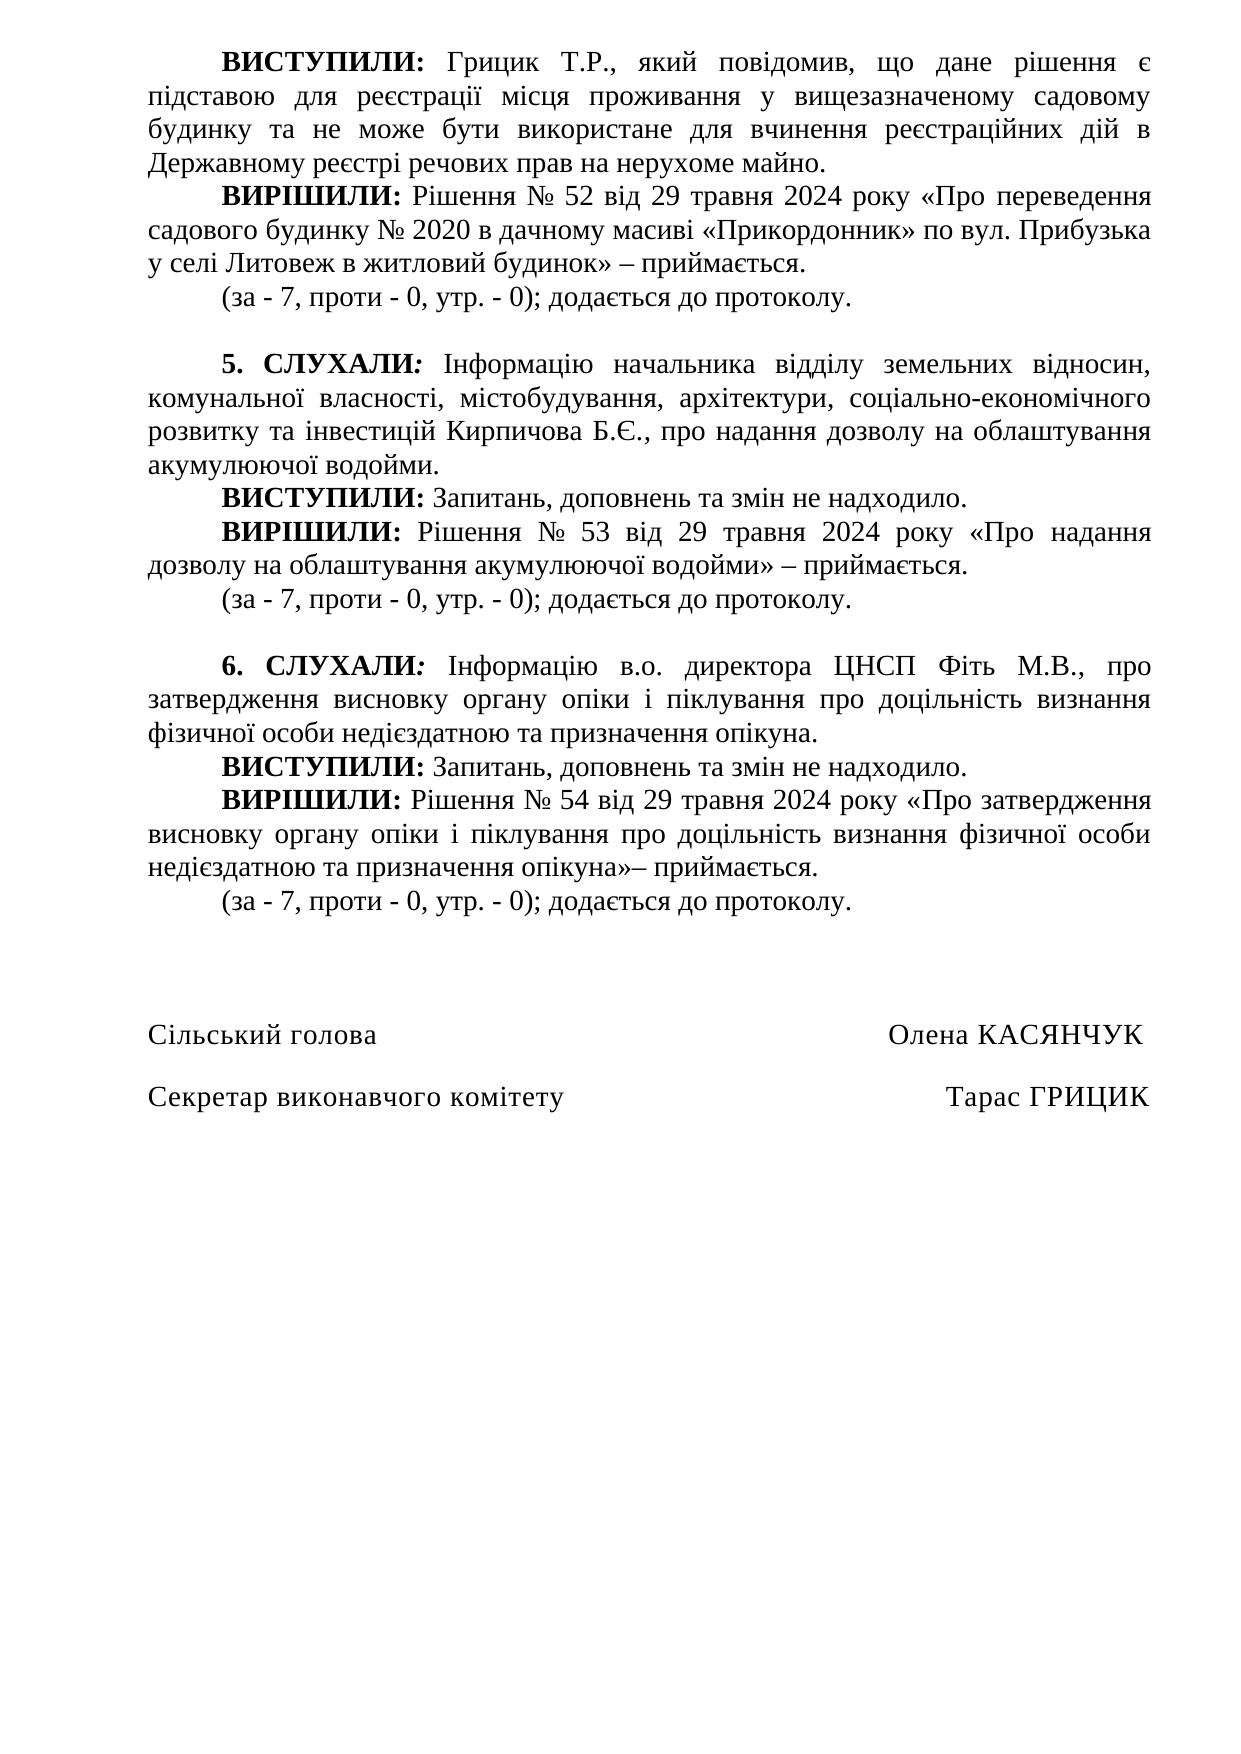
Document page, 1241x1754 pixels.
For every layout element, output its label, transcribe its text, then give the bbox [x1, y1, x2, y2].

text 5. СЛУХАЛИ: Інформацію начальника відділу земельних відносин, комунальної власності, містобудування, архітектури, соціально-економічного розвитку та інвестицій Кирпичова Б.Є., про надання дозволу на облаштування акумулюючої водойми. [148, 346, 1152, 480]
list 6. СЛУХАЛИ: Інформацію в.о. директора ЦНСП Фіть М.В., про затвердження висновку органу опіки і піклування про доцільність визнання фізичної особи недієздатною та призначення опікуна. [148, 648, 1152, 749]
text (за - 7, проти - 0, утр. - 0); додається до протоколу. [148, 581, 1152, 614]
text ВИСТУПИЛИ: Грицик Т.Р., який повідомив, що дане рішення є підставою для реєстрації місця проживання у вищезазначеному садовому будинку та не може бути використане для вчинення реєстраційних дій в Державному реєстрі речових прав на нерухоме майно. [148, 44, 1152, 178]
text ВИРІШИЛИ: Рішення № 52 від 29 травня 2024 року «Про переведення садового будинку № 2020 в дачному масиві «Прикордонник» по вул. Прибузька у селі Литовеж в житловий будинок» – приймається. [148, 178, 1152, 279]
text ВИСТУПИЛИ: Запитань, доповнень та змін не надходило. [148, 480, 1152, 514]
text ВИРІШИЛИ: Рішення № 53 від 29 травня 2024 року «Про надання дозволу на облаштування акумулюючої водойми» – приймається. [148, 514, 1152, 581]
list ВИСТУПИЛИ: Запитань, доповнень та змін не надходило. [148, 749, 1152, 782]
text (за - 7, проти - 0, утр. - 0); додається до протоколу. [148, 883, 1152, 916]
text Сільський голова Олена КАСЯНЧУК [148, 1017, 1152, 1051]
text Секретар виконавчого комітету Тарас ГРИЦИК [148, 1079, 1152, 1113]
text ВИРІШИЛИ: Рішення № 54 від 29 травня 2024 року «Про затвердження висновку органу опіки і піклування про доцільність визнання фізичної особи недієздатною та призначення опікуна»– приймається. [148, 782, 1152, 883]
text (за - 7, проти - 0, утр. - 0); додається до протоколу. [148, 279, 1152, 313]
